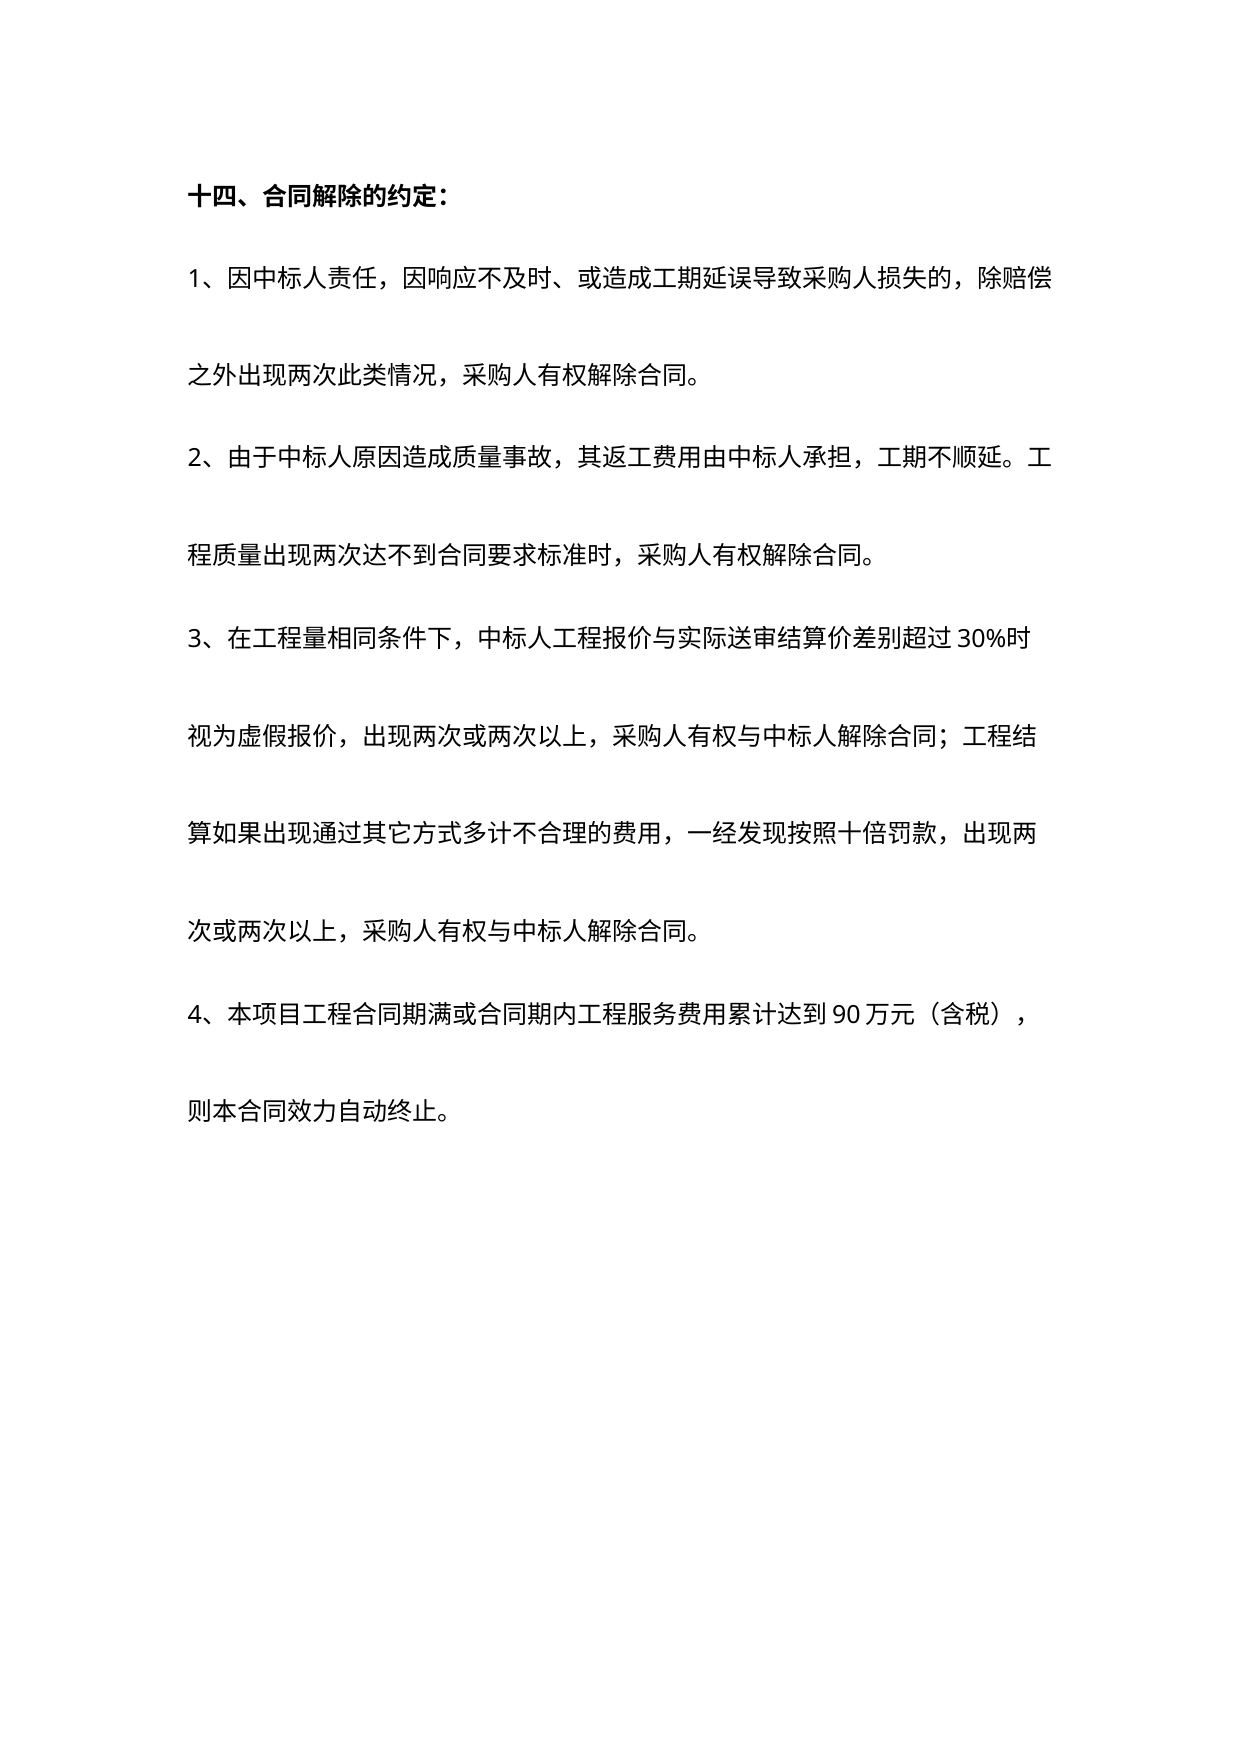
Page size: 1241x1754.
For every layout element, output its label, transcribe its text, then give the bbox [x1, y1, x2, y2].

text 4、本项目工程合同期满或合同期内工程服务费用累计达到90万元（含税），则本合同效力自动终止。 [187, 980, 1053, 1142]
text 3、在工程量相同条件下，中标人工程报价与实际送审结算价差别超过30%时视为虚假报价，出现两次或两次以上，采购人有权与中标人解除合同；工程结算如果出现通过其它方式多计不合理的费用，一经发现按照十倍罚款，出现两次或两次以上，采购人有权与中标人解除合同。 [187, 604, 1053, 962]
text 十四、合同解除的约定： [187, 162, 1053, 227]
text 2、由于中标人原因造成质量事故，其返工费用由中标人承担，工期不顺延。工程质量出现两次达不到合同要求标准时，采购人有权解除合同。 [187, 424, 1053, 587]
text 1、因中标人责任，因响应不及时、或造成工期延误导致采购人损失的，除赔偿之外出现两次此类情况，采购人有权解除合同。 [187, 245, 1053, 408]
